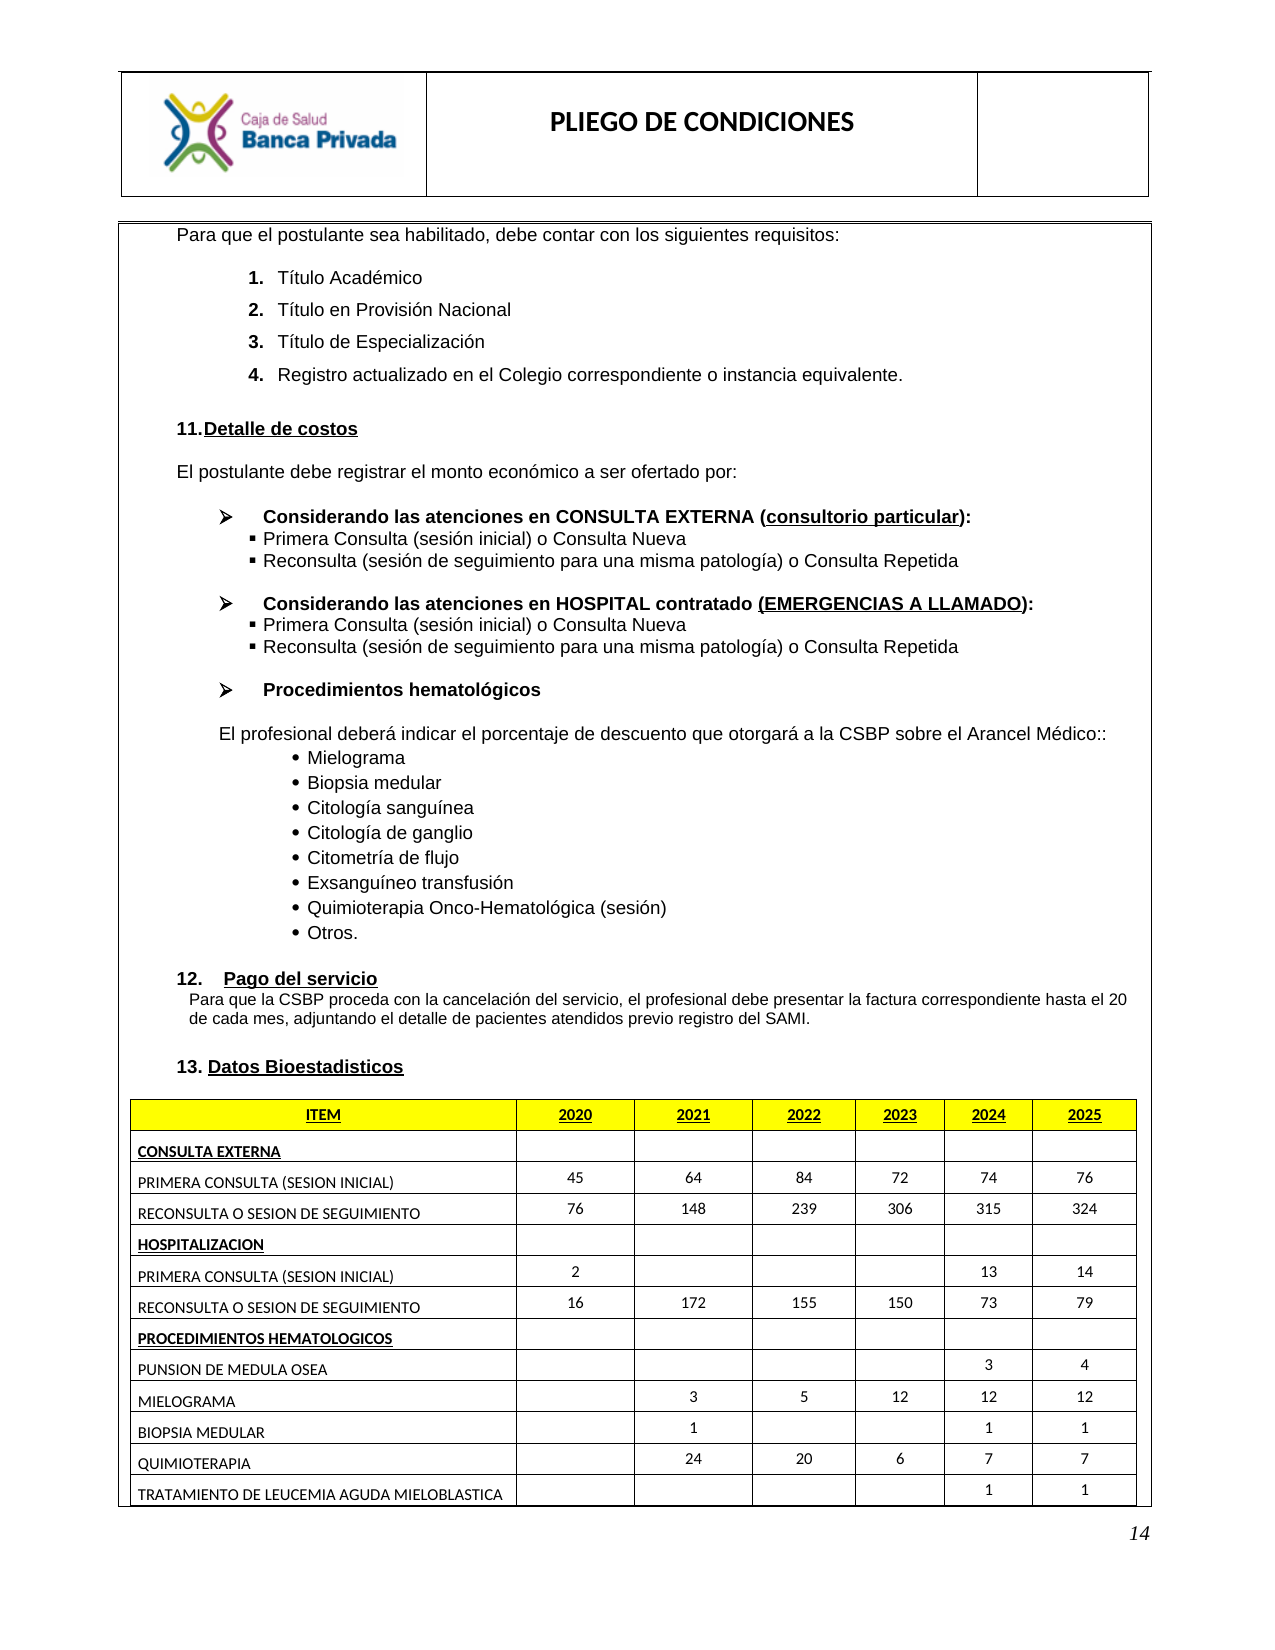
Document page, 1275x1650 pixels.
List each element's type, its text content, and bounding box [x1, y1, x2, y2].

picture [149, 73, 404, 177]
